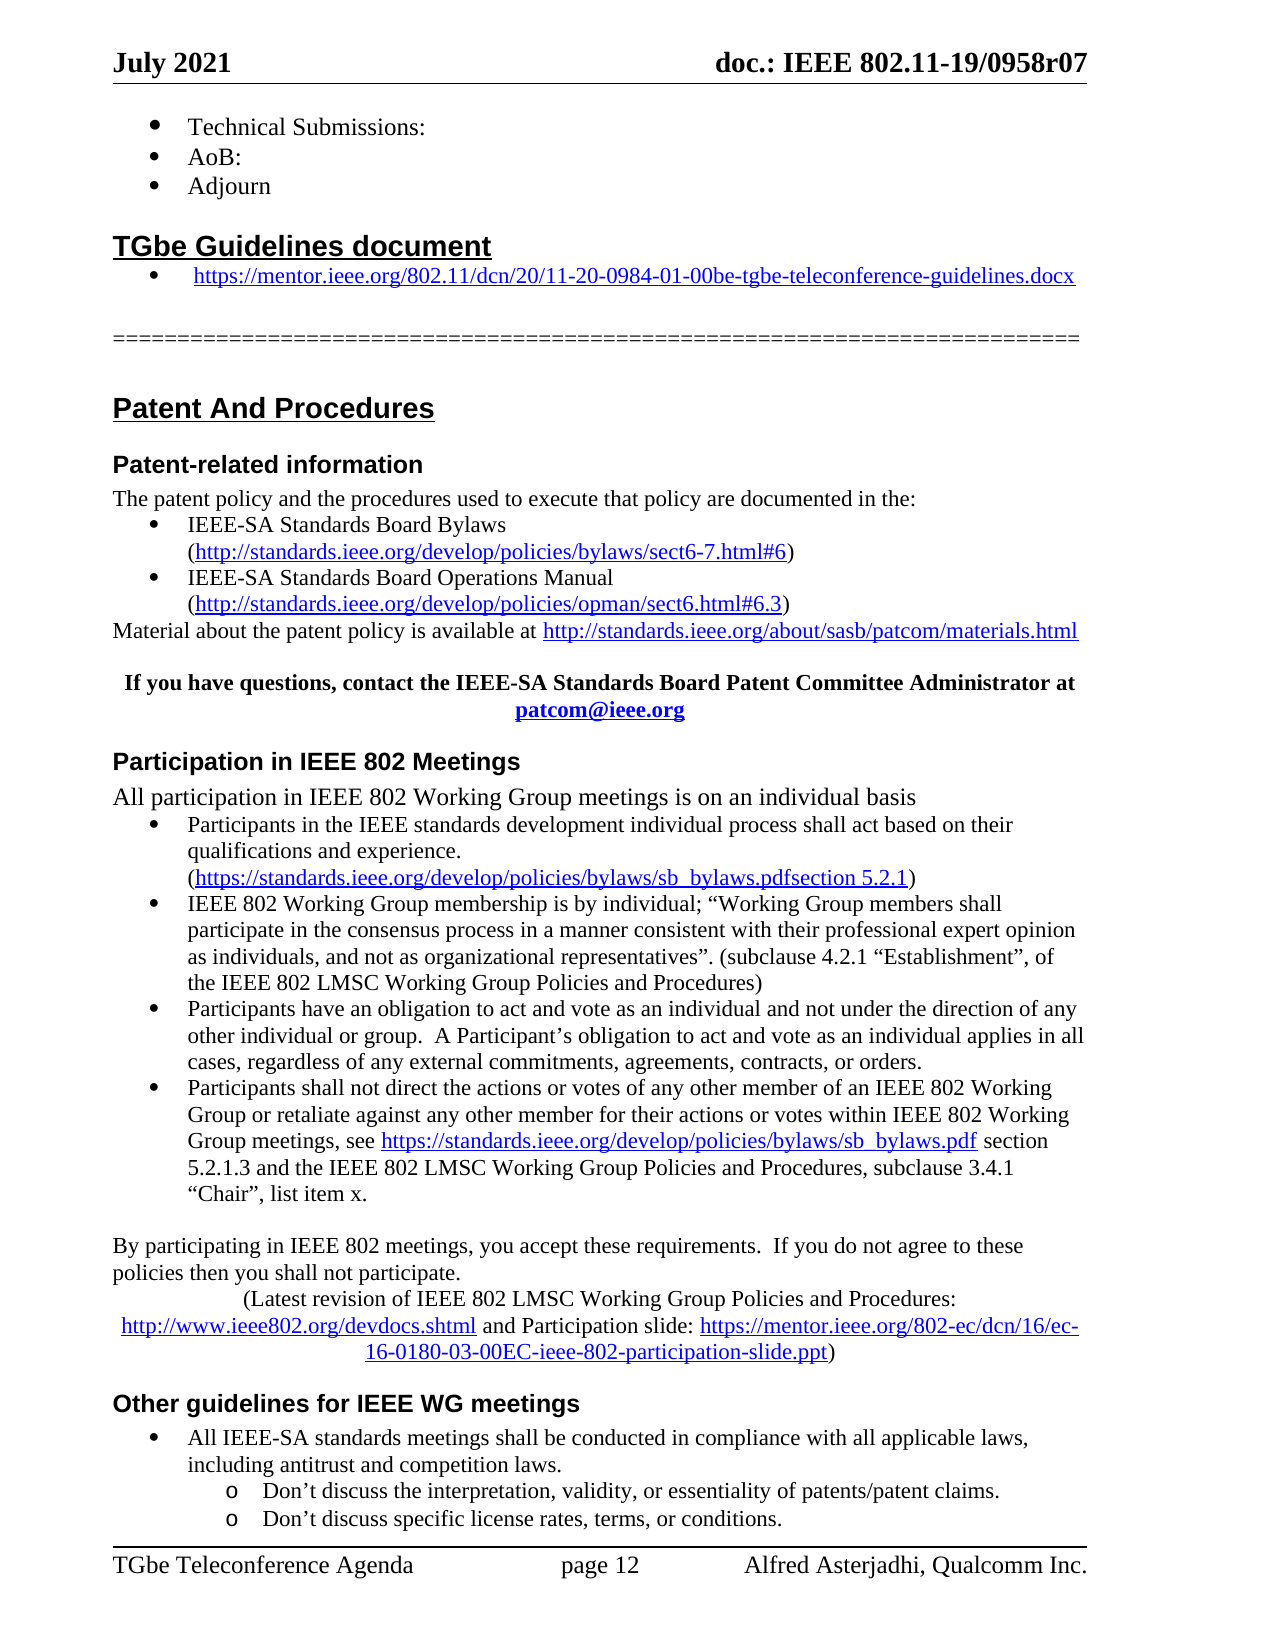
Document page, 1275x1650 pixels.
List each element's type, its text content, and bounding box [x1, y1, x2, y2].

list https://mentor.ieee.org/802.11/dcn/20/11-20-0984-01-00be-tgbe-teleconference-guidelines.docx [150, 262, 1087, 289]
text Material about the patent policy is available at http://standards.ieee.org/about/sasb/patcom/materials.html [112, 617, 1087, 643]
text =========================================================================== [112, 326, 1087, 352]
list AoB: [150, 142, 1087, 171]
list Technical Submissions: [150, 112, 1087, 142]
list Participants shall not direct the actions or votes of any other member of an IEEE 802 Working Group or retaliate against any other member for their actions or votes within IEEE 802 Working Group meetings, see https://standards.ieee.org/develop/policies/bylaws/sb_bylaws.pdf section 5.2.1.3 and the IEEE 802 LMSC Working Group Policies and Procedures, subclause 3.4.1 “Chair”, list item x. [150, 1074, 1087, 1206]
list All IEEE-SA standards meetings shall be conducted in compliance with all applicable laws, including antitrust and competition laws. [150, 1424, 1087, 1477]
list Don’t discuss the interpretation, validity, or essentiality of patents/patent claims. [225, 1477, 1087, 1505]
text The patent policy and the procedures used to execute that policy are documented in the: [112, 485, 1087, 511]
list Participants in the IEEE standards development individual process shall act based on their qualifications and experience. (https://standards.ieee.org/develop/policies/bylaws/sb_bylaws.pdfsection 5.2.1) [150, 811, 1087, 890]
list Don’t discuss specific license rates, terms, or conditions. [225, 1505, 1087, 1533]
text If you have questions, contact the IEEE-SA Standards Board Patent Committee Administrator at patcom@ieee.org [112, 669, 1087, 722]
text By participating in IEEE 802 meetings, you accept these requirements. If you do not agree to these policies then you shall not participate. [112, 1233, 1087, 1285]
list IEEE-SA Standards Board Bylaws [150, 511, 1087, 538]
subtitle Participation in IEEE 802 Meetings [112, 747, 1087, 776]
list Adjourn [150, 171, 1087, 200]
list Participants have an obligation to act and vote as an individual and not under the direction of any other individual or group. A Participant’s obligation to act and vote as an individual applies in all cases, regardless of any external commitments, agreements, contracts, or orders. [150, 995, 1087, 1074]
list IEEE 802 Working Group membership is by individual; “Working Group members shall participate in the consensus process in a manner consistent with their professional expert opinion as individuals, and not as organizational representatives”. (subclause 4.2.1 “Establishment”, of the IEEE 802 LMSC Working Group Policies and Procedures) [150, 890, 1087, 995]
subtitle Patent And Procedures [112, 391, 1087, 425]
list IEEE-SA Standards Board Operations Manual (http://standards.ieee.org/develop/policies/opman/sect6.html#6.3) [150, 564, 1087, 617]
subtitle TGbe Guidelines document [112, 229, 1087, 262]
subtitle Patent-related information [112, 450, 1087, 479]
text (Latest revision of IEEE 802 LMSC Working Group Policies and Procedures: http://www.ieee802.org/devdocs.shtml and Participation slide: https://mentor.ieee.org/802-ec/dcn/16/ec-16-0180-03-00EC-ieee-802-participation-slide.ppt) [112, 1285, 1087, 1364]
text All participation in IEEE 802 Working Group meetings is on an individual basis [112, 782, 1087, 811]
subtitle Other guidelines for IEEE WG meetings [112, 1389, 1087, 1418]
list (http://standards.ieee.org/develop/policies/bylaws/sect6-7.html#6) [187, 538, 1087, 564]
